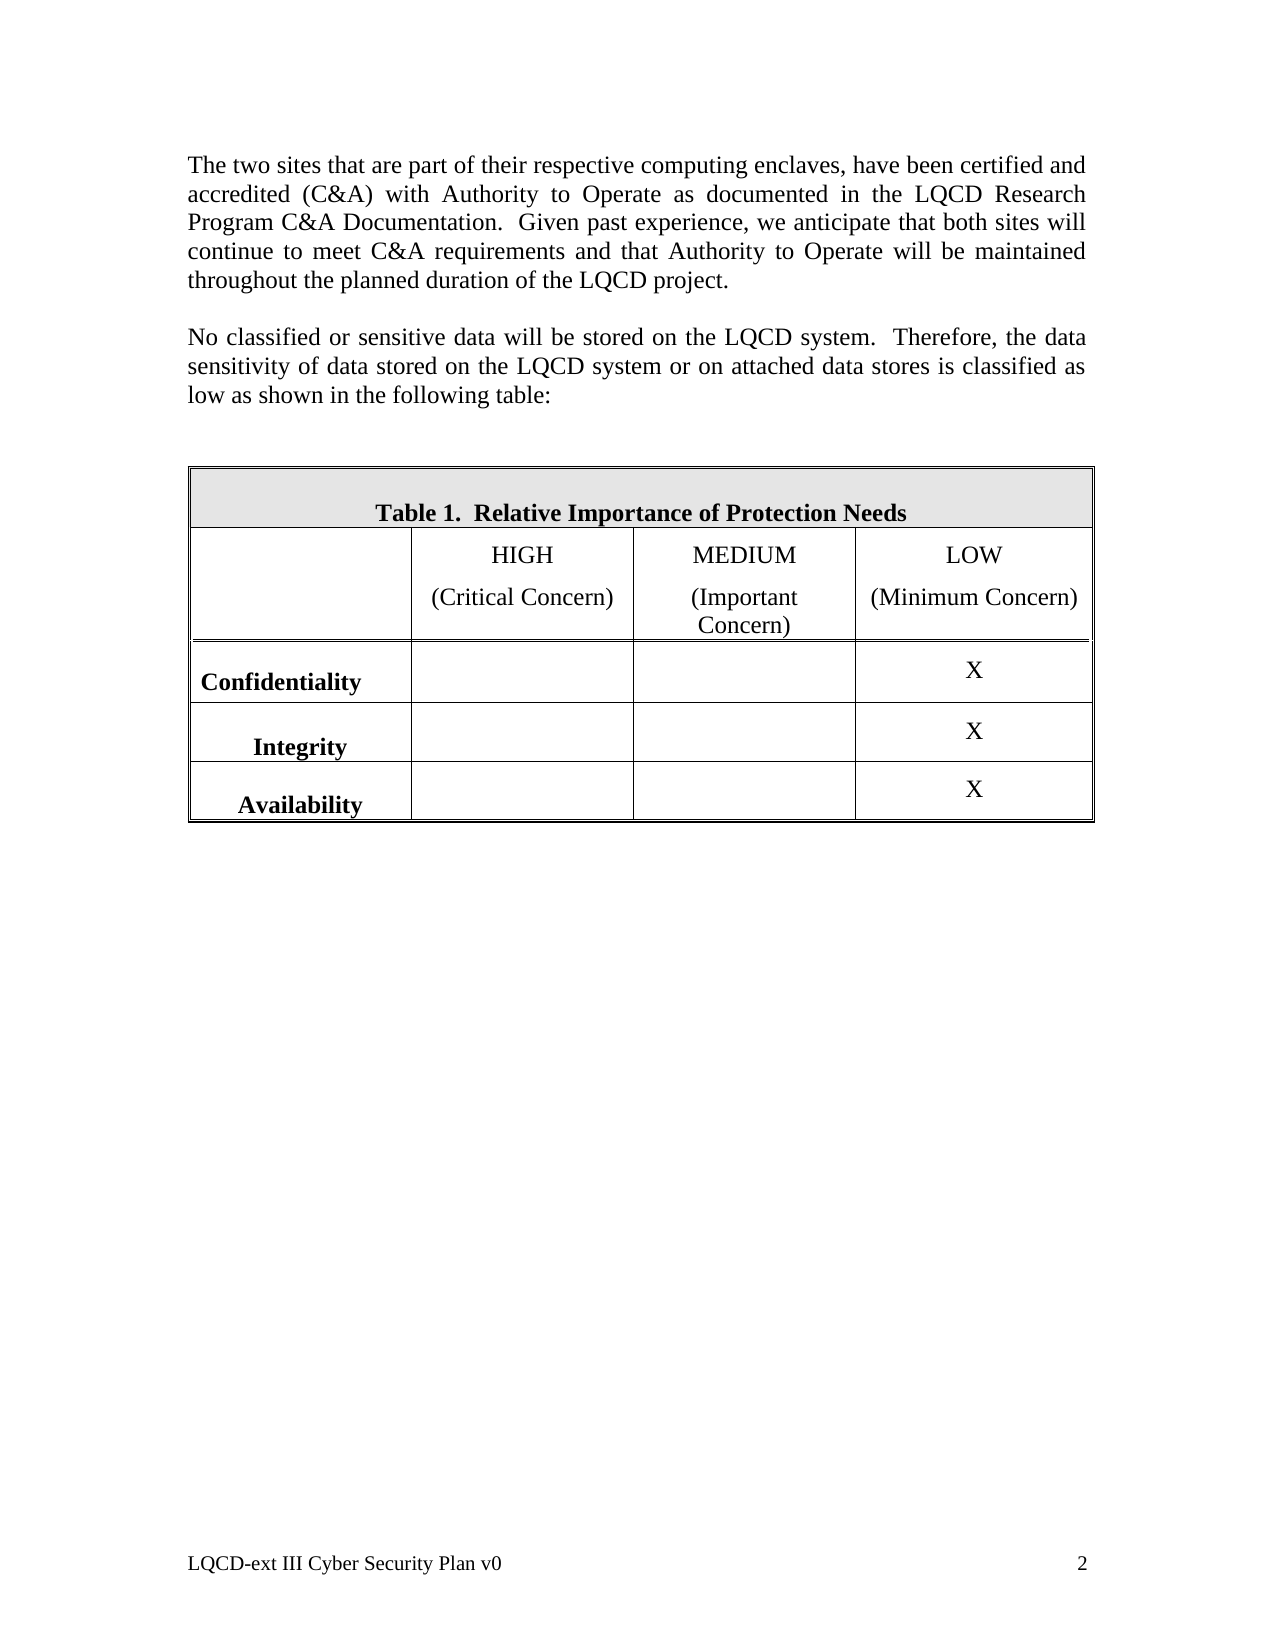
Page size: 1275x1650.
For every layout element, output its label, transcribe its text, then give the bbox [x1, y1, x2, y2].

text No classified or sensitive data will be stored on the LQCD system. Therefore, the data sensitivity of data stored on the LQCD system or on attached data stores is classified as low as shown in the following table: [187, 322, 1087, 409]
text The two sites that are part of their respective computing enclaves, have been certified and accredited (C&A) with Authority to Operate as documented in the LQCD Research Program C&A Documentation. Given past experience, we anticipate that both sites will continue to meet C&A requirements and that Authority to Operate will be maintained throughout the planned duration of the LQCD project. [187, 150, 1087, 294]
table_cell [412, 642, 633, 702]
table_cell X [856, 639, 1093, 702]
table_cell [634, 703, 855, 761]
table_cell Integrity [191, 703, 411, 761]
table_cell Confidentiality [189, 639, 411, 702]
table_cell [634, 762, 855, 819]
table_cell Availability [191, 762, 411, 819]
table_cell [412, 703, 633, 761]
table_cell HIGH (Critical Concern) [412, 528, 633, 639]
table_cell [634, 642, 855, 702]
table_cell [412, 762, 633, 819]
table_cell X [856, 762, 1092, 819]
table_cell MEDIUM (Important Concern) [634, 528, 855, 639]
table_header Table 1. Relative Importance of Protection Needs [191, 469, 1092, 527]
table_cell [191, 528, 411, 639]
table_cell X [856, 703, 1092, 761]
table_cell LOW (Minimum Concern) [856, 528, 1092, 639]
